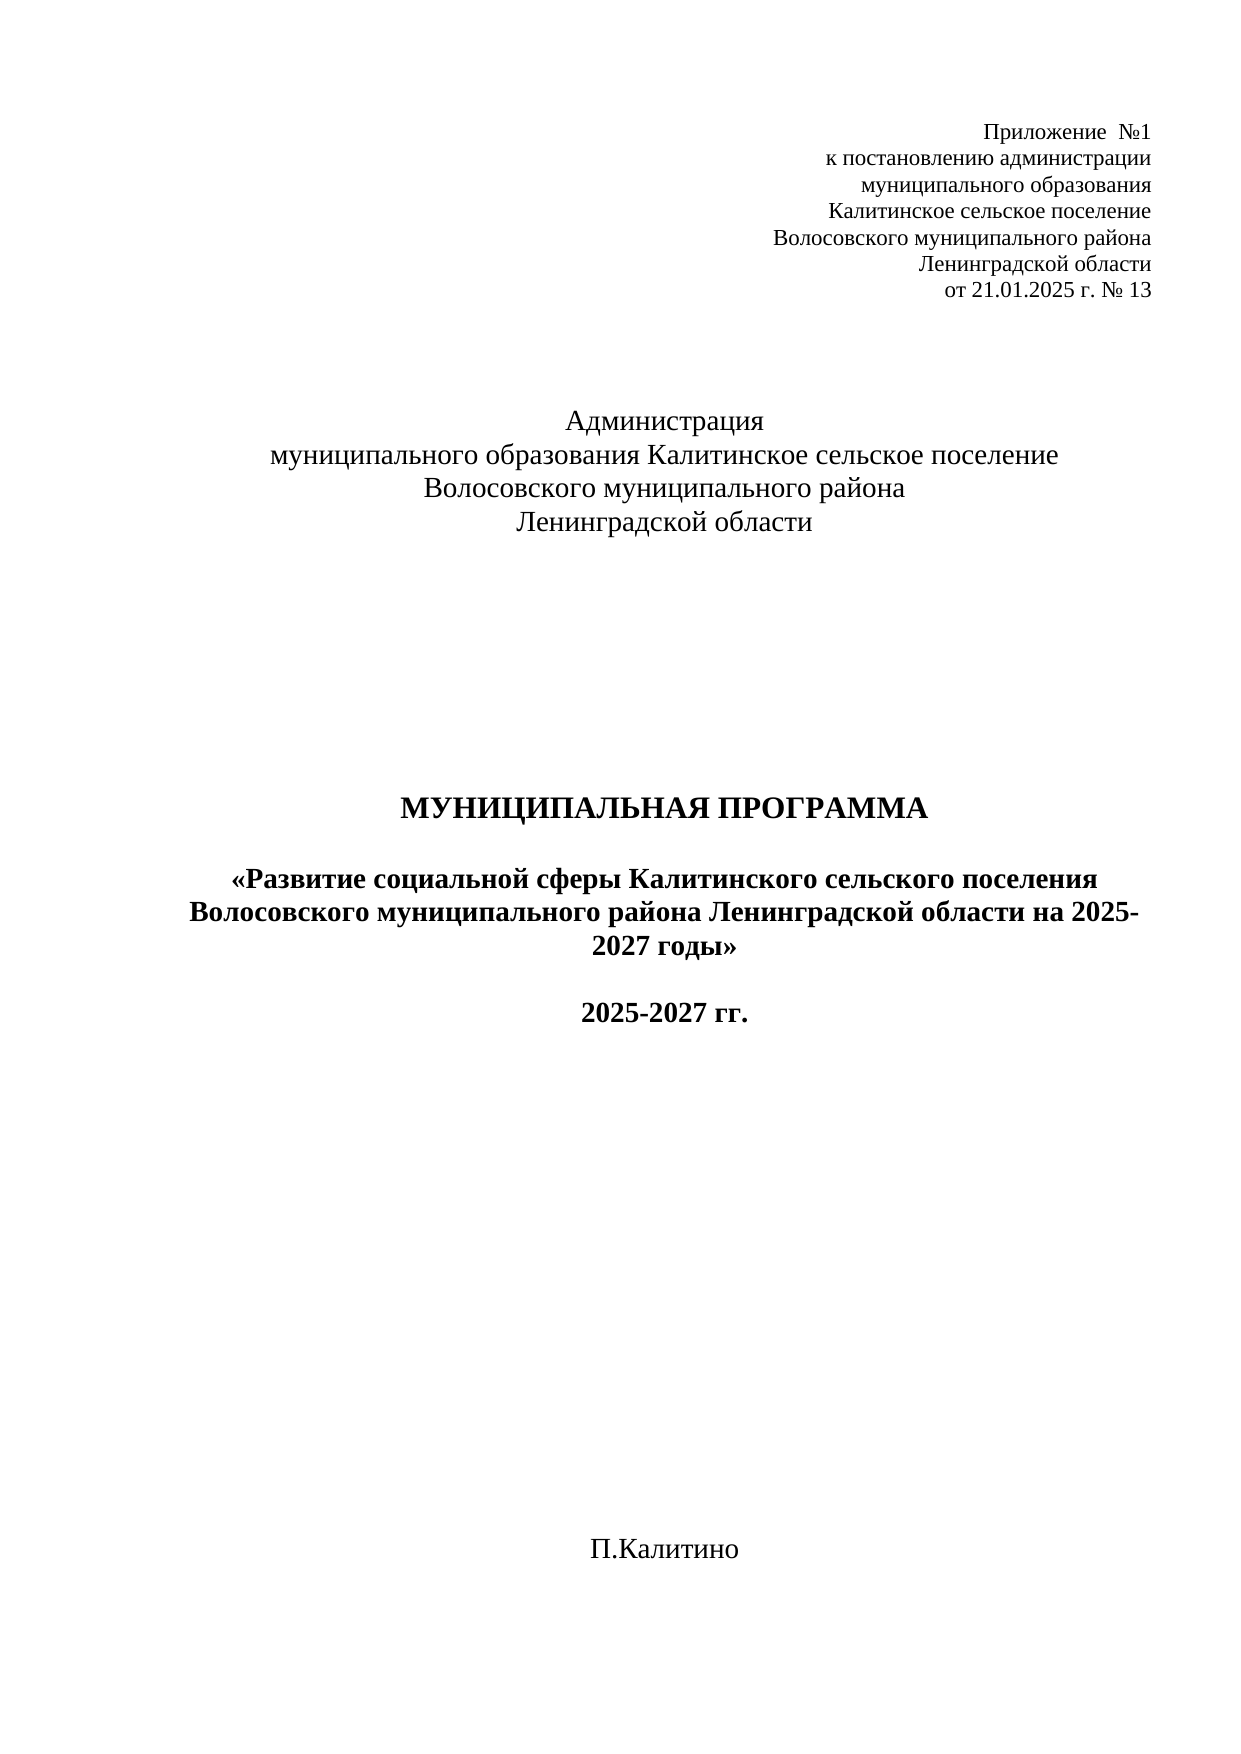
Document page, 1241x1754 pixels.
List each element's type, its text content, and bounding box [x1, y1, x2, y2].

text Администрация [177, 403, 1152, 437]
text Волосовского муниципального района [177, 470, 1152, 504]
text муниципального образования Калитинское сельское поселение [177, 437, 1152, 470]
text Ленинградской области [177, 250, 1152, 276]
text 2025-2027 гг. [177, 995, 1152, 1028]
text Приложение №1 [177, 118, 1152, 144]
text МУНИЦИПАЛЬНАЯ ПРОГРАММА [177, 789, 1152, 825]
text Ленинградской области [177, 504, 1152, 537]
text П.Калитино [177, 1532, 1152, 1565]
text Волосовского муниципального района [177, 223, 1152, 250]
text Калитинское сельское поселение [177, 197, 1152, 223]
text муниципального образования [177, 171, 1152, 197]
text «Развитие социальной сферы Калитинского сельского поселения Волосовского муниципального района Ленинградской области на 2025-2027 годы» [177, 861, 1152, 961]
text от 21.01.2025 г. № 13 [177, 276, 1152, 303]
text к постановлению администрации [177, 144, 1152, 171]
